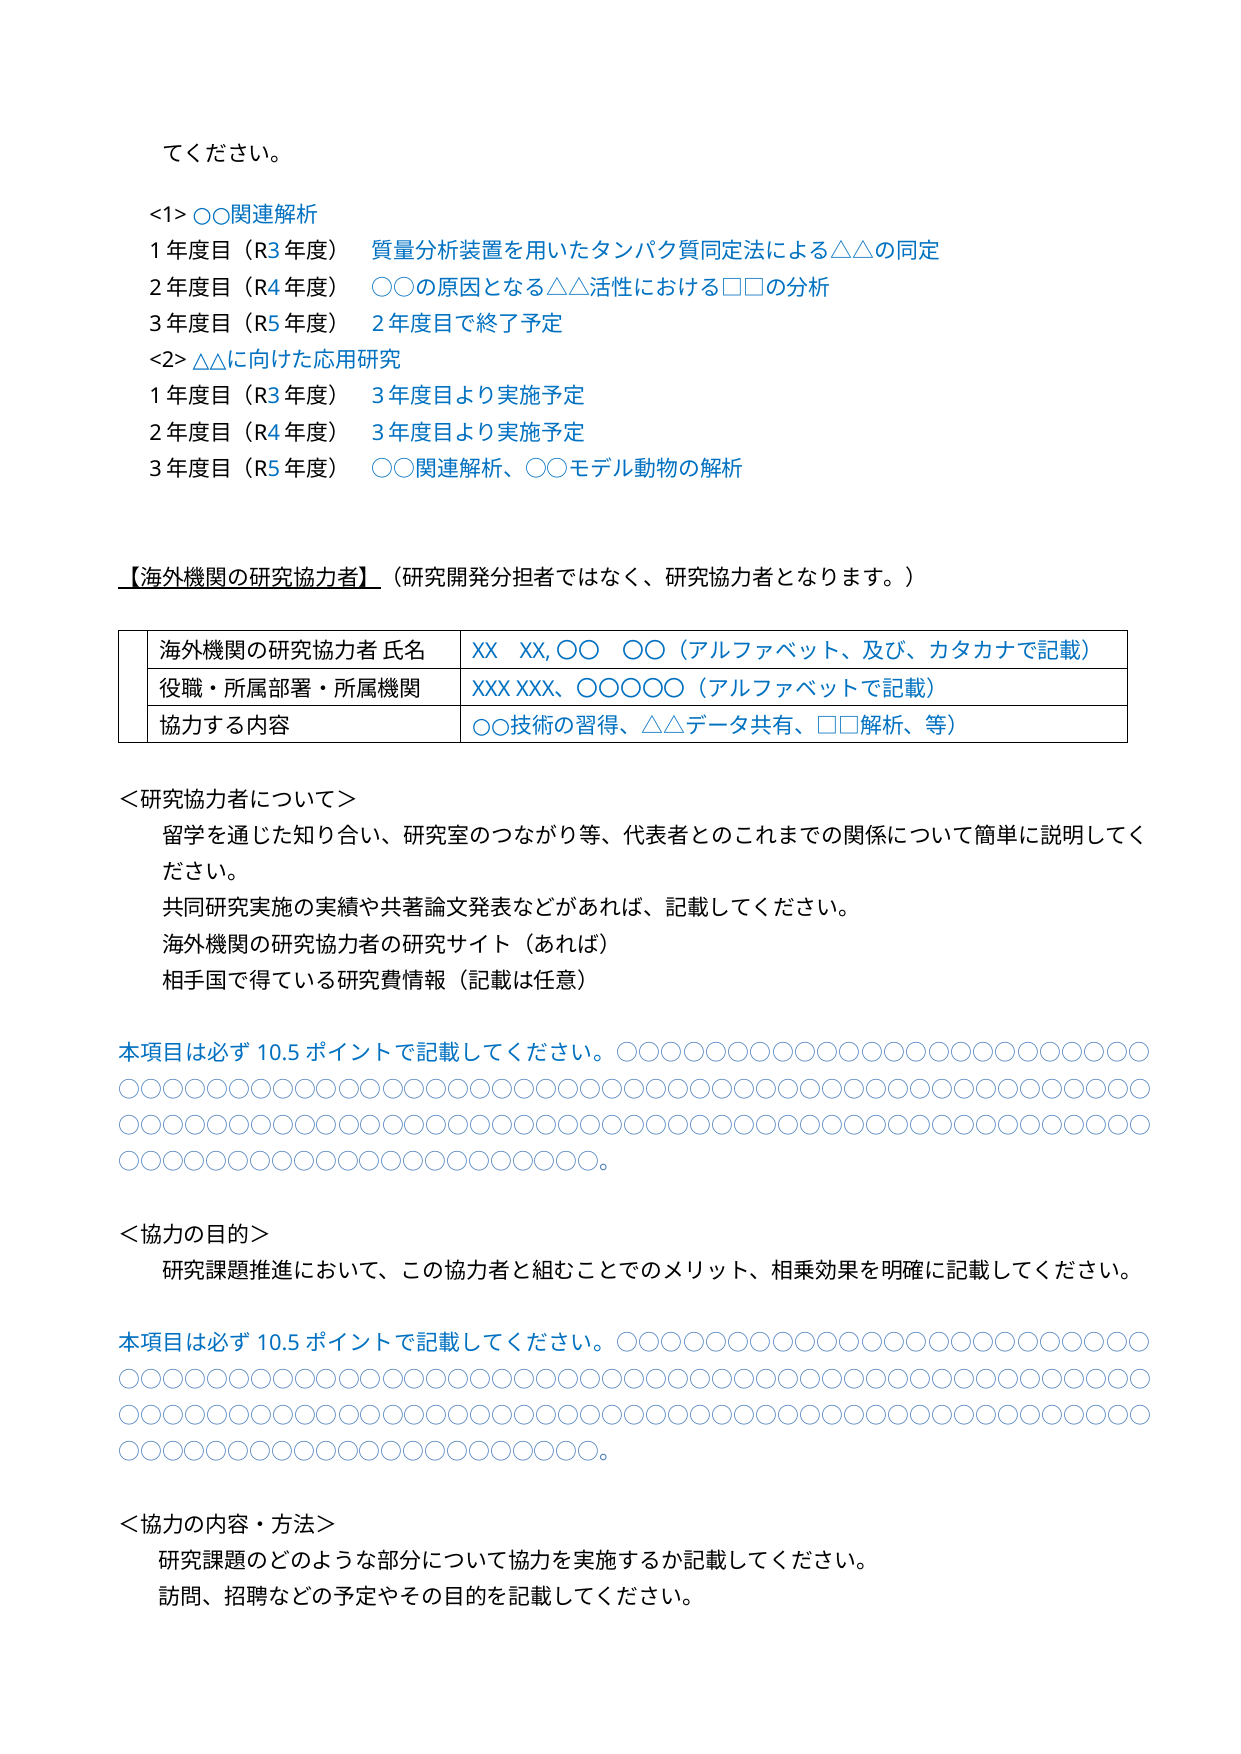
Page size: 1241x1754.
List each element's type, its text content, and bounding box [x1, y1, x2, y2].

table_cell ○○技術の習得、△△データ共有、□□解析、等） [461, 706, 1127, 742]
text ＜研究協力者について＞ [118, 779, 1152, 816]
text 海外機関の研究協力者の研究サイト（あれば） [162, 924, 1152, 961]
table_cell 協力する内容 [148, 706, 460, 742]
text 共同研究実施の実績や共著論文発表などがあれば、記載してください。 [162, 888, 1152, 924]
text <2> △△に向けた応用研究 [118, 340, 1152, 376]
text 相手国で得ている研究費情報（記載は任意） [162, 961, 1152, 997]
text 2年度目（R4年度） ○○の原因となる△△活性における□□の分析 [118, 268, 1152, 304]
table_header 海外機関の研究協力者 氏名 [148, 631, 460, 667]
table_header XX XX, 〇〇 〇〇（アルファベット、及び、カタカナで記載） [461, 631, 1127, 667]
table_cell XXX XXX、〇〇〇〇〇（アルファベットで記載） [461, 669, 1127, 705]
text 1年度目（R3年度） 質量分析装置を用いたタンパク質同定法による△△の同定 [118, 231, 1152, 268]
text 【海外機関の研究協力者】（研究開発分担者ではなく、研究協力者となります。） [118, 558, 1152, 594]
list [118, 134, 1152, 170]
text 3年度目（R5年度） ○○関連解析、○○モデル動物の解析 [118, 449, 1152, 485]
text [118, 1323, 1152, 1468]
text 1年度目（R3年度） 3年度目より実施予定 [118, 376, 1152, 413]
table_header [119, 631, 147, 742]
text <1> ○○関連解析 [118, 195, 1152, 231]
text ＜協力の内容・方法＞ [118, 1504, 1152, 1541]
text 訪問、招聘などの予定やその目的を記載してください。 [137, 1577, 1152, 1613]
table_cell 役職・所属部署・所属機関 [148, 669, 460, 705]
text 留学を通じた知り合い、研究室のつながり等、代表者とのこれまでの関係について簡単に説明してください。 [162, 816, 1152, 888]
text ＜協力の目的＞ [118, 1214, 1152, 1251]
text 3年度目（R5年度） 2年度目で終了予定 [118, 304, 1152, 340]
text 研究課題推進において、この協力者と組むことでのメリット、相乗効果を明確に記載してください。 [118, 1251, 1152, 1287]
text 研究課題のどのような部分について協力を実施するか記載してください。 [137, 1541, 1152, 1577]
text 2年度目（R4年度） 3年度目より実施予定 [118, 413, 1152, 449]
